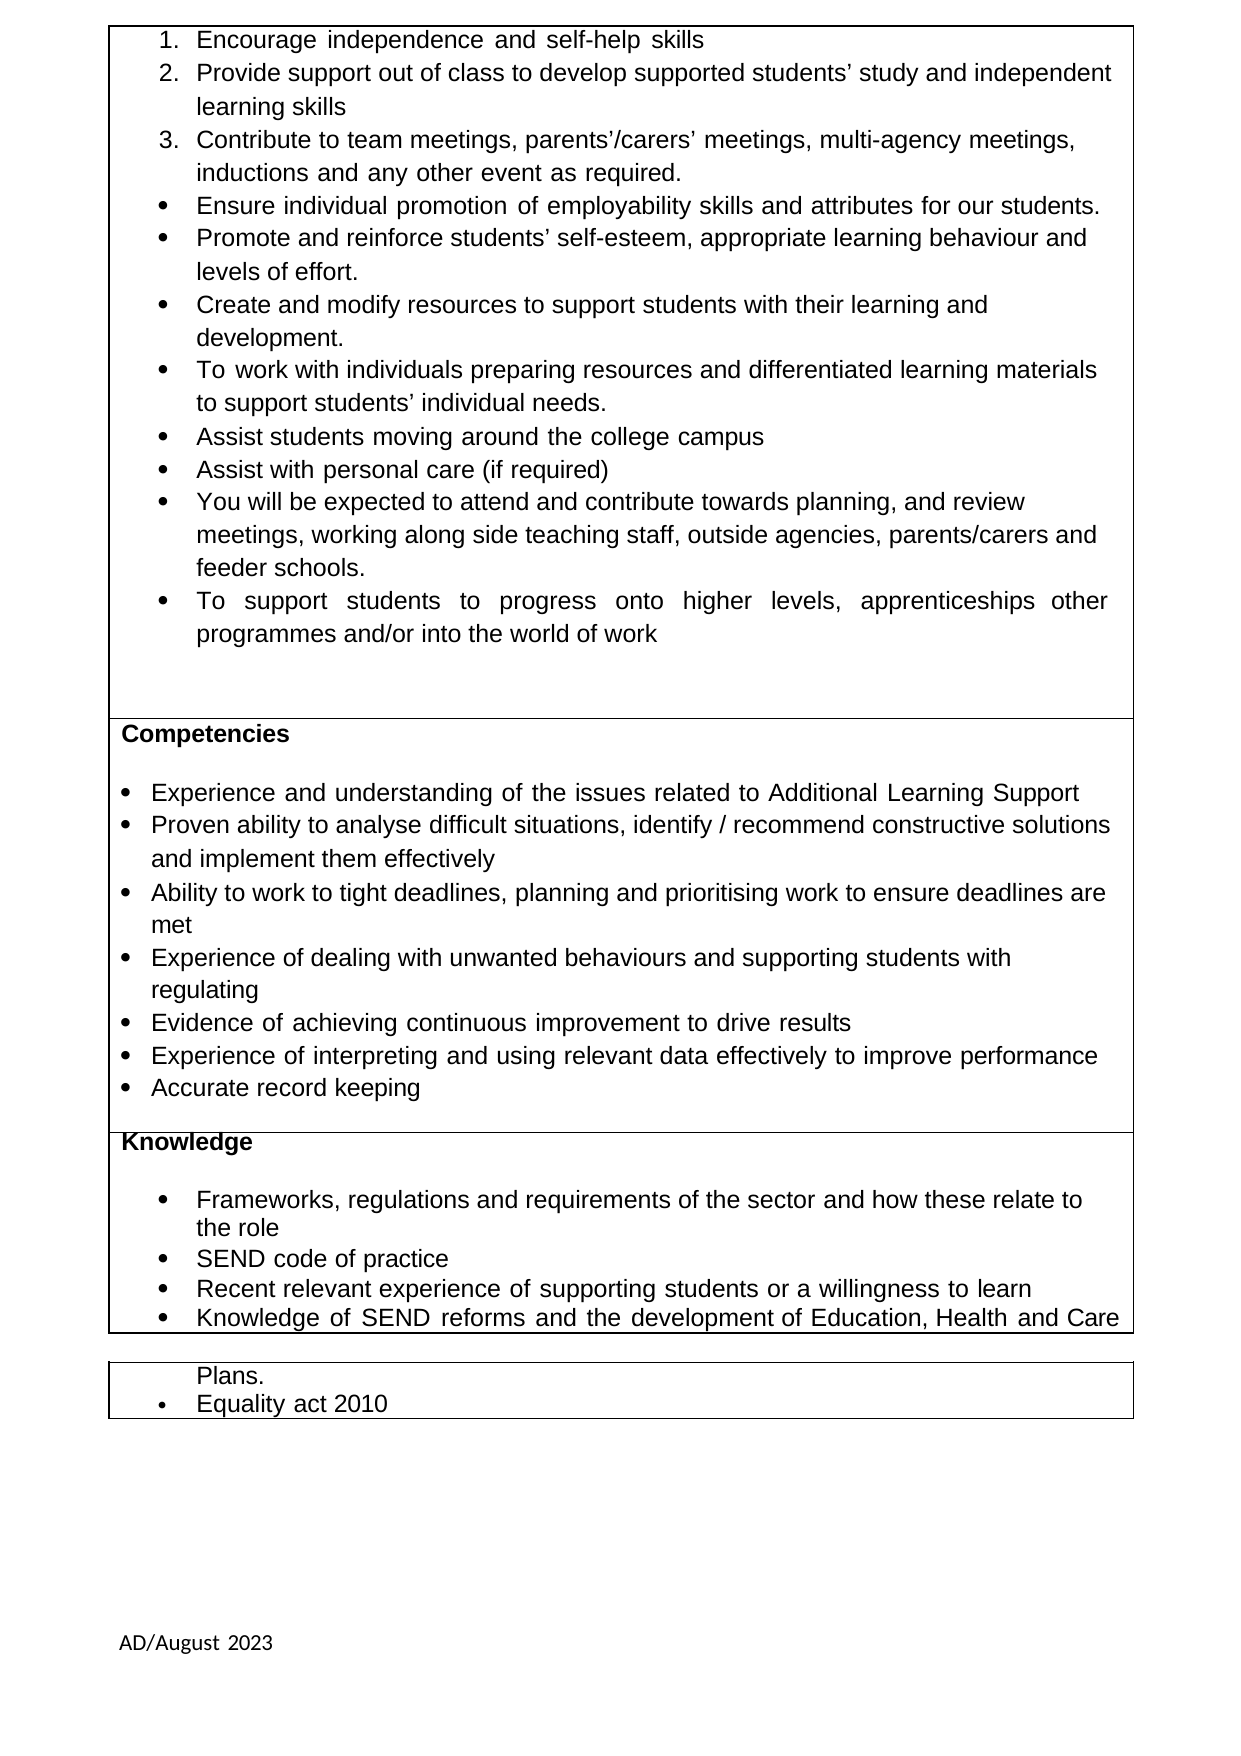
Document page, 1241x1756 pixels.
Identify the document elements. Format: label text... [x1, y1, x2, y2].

table_cell Knowledge Frameworks, regulations and requirements of the sector and how these relate to the role SEND code of practice Recent relevant experience of supporting students or a willingness to learn Knowledge of SEND reforms and the development of Education, Health and Care [110, 1133, 1133, 1332]
table_cell Competencies Experience and understanding of the issues related to Additional Learning Support Proven ability to analyse difficult situations, identify / recommend constructive solutions and implement them effectively Ability to work to tight deadlines, planning and prioritising work to ensure deadlines are met Experience of dealing with unwanted behaviours and supporting students with regulating Evidence of achieving continuous improvement to drive results Experience of interpreting and using relevant data effectively to improve performance Accurate record keeping [110, 719, 1133, 1132]
table_header Plans. Equality act 2010 [110, 1363, 1133, 1418]
table_header Encourage independence and self-help skills Provide support out of class to develop supported students’ study and independent learning skills Contribute to team meetings, parents’/carers’ meetings, multi-agency meetings, inductions and any other event as required. Ensure individual promotion of employability skills and attributes for our students. Promote and reinforce students’ self-esteem, appropriate learning behaviour and levels of effort. Create and modify resources to support students with their learning and development. To work with individuals preparing resources and differentiated learning materials to support students’ individual needs. Assist students moving around the college campus Assist with personal care (if required) You will be expected to attend and contribute towards planning, and review meetings, working along side teaching staff, outside agencies, parents/carers and feeder schools. To support students to progress onto higher levels, apprenticeships other programmes and/or into the world of work [110, 27, 1133, 717]
